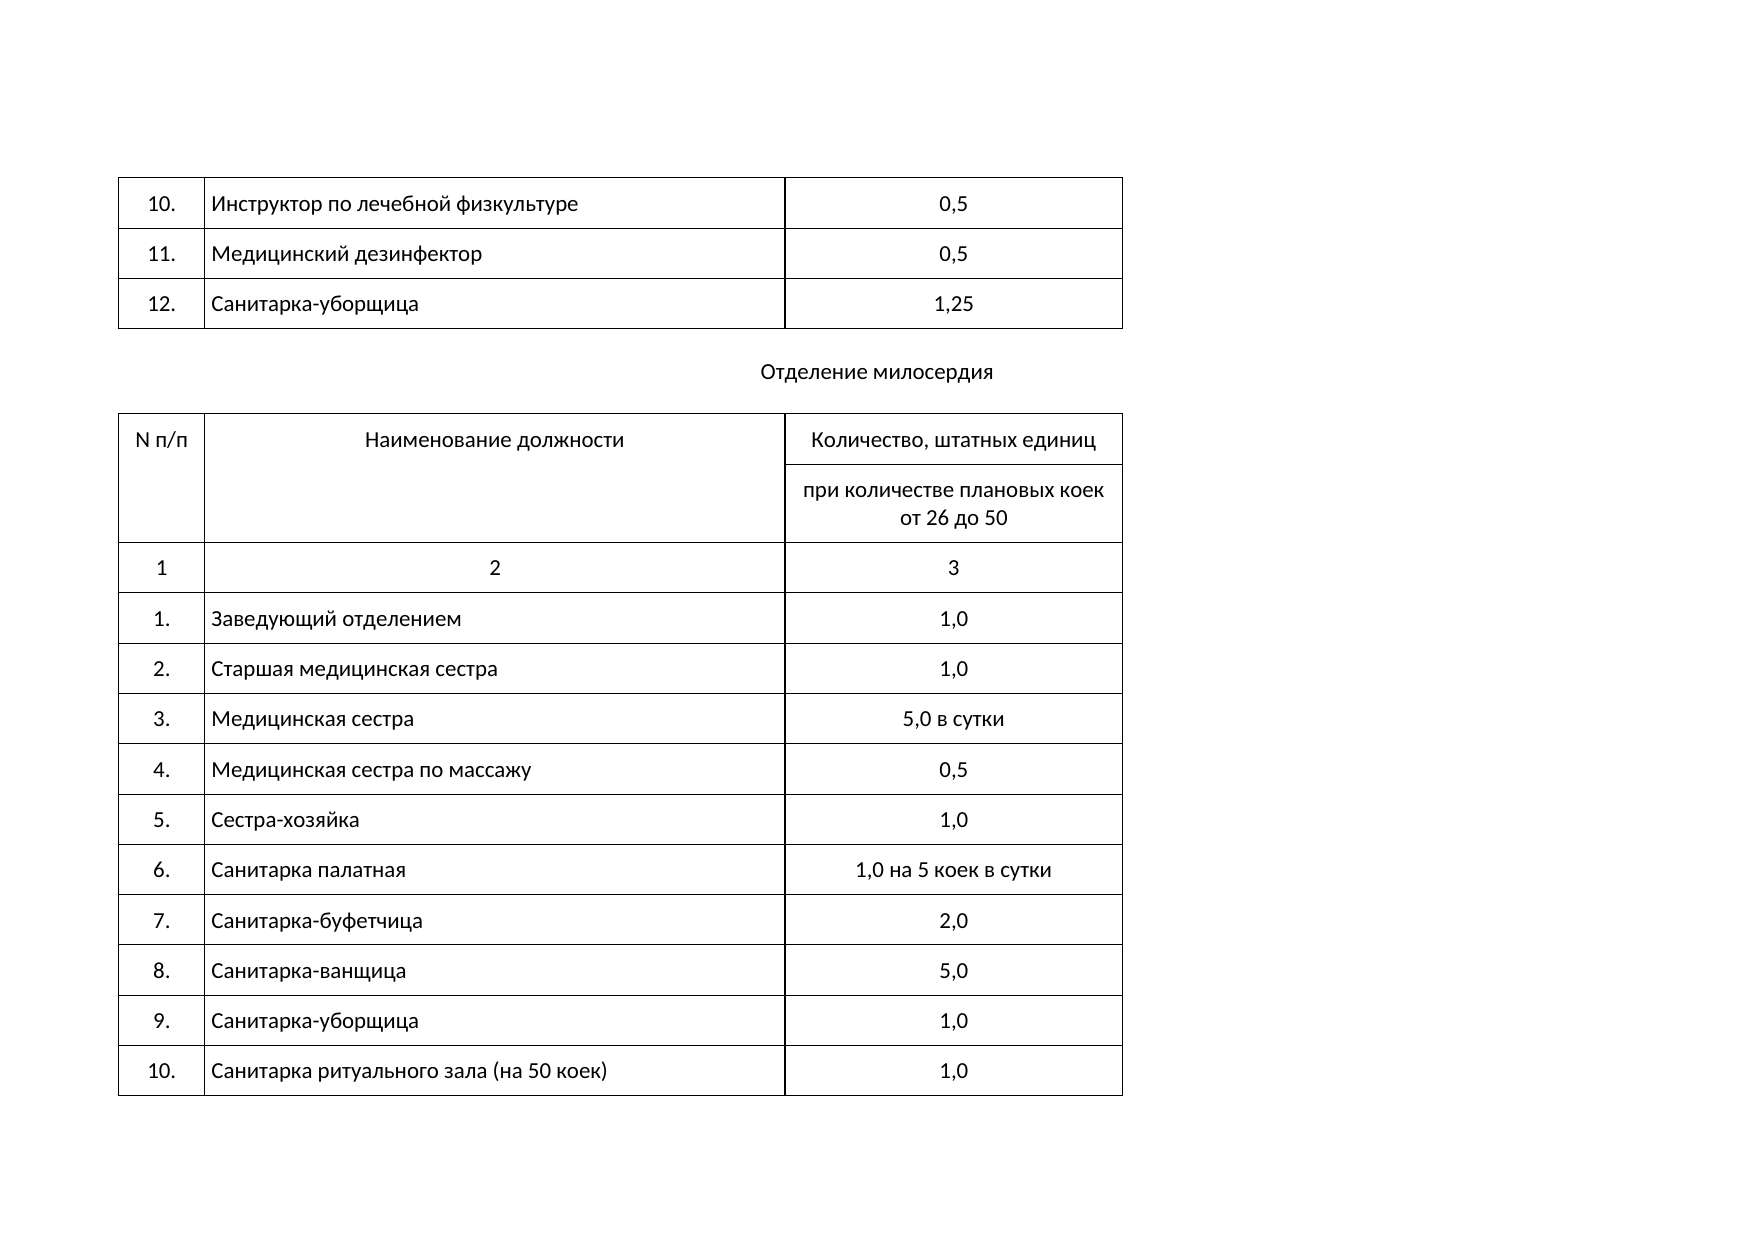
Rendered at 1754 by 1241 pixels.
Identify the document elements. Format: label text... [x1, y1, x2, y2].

table_cell Заведующий отделением [205, 593, 784, 642]
table_cell 1,0 на 5 коек в сутки [786, 845, 1122, 894]
table_cell Санитарка палатная [205, 845, 784, 894]
table_cell 2,0 [786, 895, 1122, 944]
table_header Наименование должности [205, 414, 784, 542]
table_cell Старшая медицинская сестра [205, 644, 784, 693]
table_cell Санитарка-буфетчица [205, 895, 784, 944]
table_cell Санитарка-уборщица [205, 996, 784, 1045]
table_cell Медицинская сестра по массажу [205, 744, 784, 793]
table_cell 9. [119, 996, 204, 1045]
table_cell 12. [119, 279, 204, 328]
table_cell 0,5 [786, 229, 1122, 278]
table_cell 5. [119, 795, 204, 844]
table_cell 1. [119, 593, 204, 642]
table_cell 1,0 [786, 593, 1122, 642]
table_cell 5,0 в сутки [786, 694, 1122, 743]
table_cell 1,0 [786, 996, 1122, 1045]
text Отделение милосердия [118, 357, 1636, 385]
table_cell 3 [786, 543, 1122, 592]
table_header Количество, штатных единиц [786, 414, 1122, 463]
table_cell 10. [119, 1046, 204, 1095]
table_cell 3. [119, 694, 204, 743]
table_cell при количестве плановых коек от 26 до 50 [786, 465, 1122, 542]
table_cell 1,0 [786, 795, 1122, 844]
table_cell Санитарка-ванщица [205, 945, 784, 995]
table_cell 1 [119, 543, 204, 592]
table_cell 5,0 [786, 945, 1122, 995]
table_cell 11. [119, 229, 204, 278]
table_cell Санитарка ритуального зала (на 50 коек) [205, 1046, 784, 1095]
table_cell 7. [119, 895, 204, 944]
table_cell 0,5 [786, 744, 1122, 793]
table_cell 1,0 [786, 644, 1122, 693]
table_cell 2 [205, 543, 784, 592]
table_cell 4. [119, 744, 204, 793]
table_cell 1,0 [786, 1046, 1122, 1095]
table_cell 0,5 [786, 178, 1122, 227]
table_cell Сестра-хозяйка [205, 795, 784, 844]
table_cell Медицинская сестра [205, 694, 784, 743]
table_cell Медицинский дезинфектор [205, 229, 784, 278]
table_cell Инструктор по лечебной физкультуре [205, 178, 784, 227]
table_header N п/п [119, 414, 204, 542]
table_cell 8. [119, 945, 204, 995]
table_cell 1,25 [786, 279, 1122, 328]
table_cell 10. [119, 178, 204, 227]
table_cell Санитарка-уборщица [205, 279, 784, 328]
table_cell 2. [119, 644, 204, 693]
table_cell 6. [119, 845, 204, 894]
